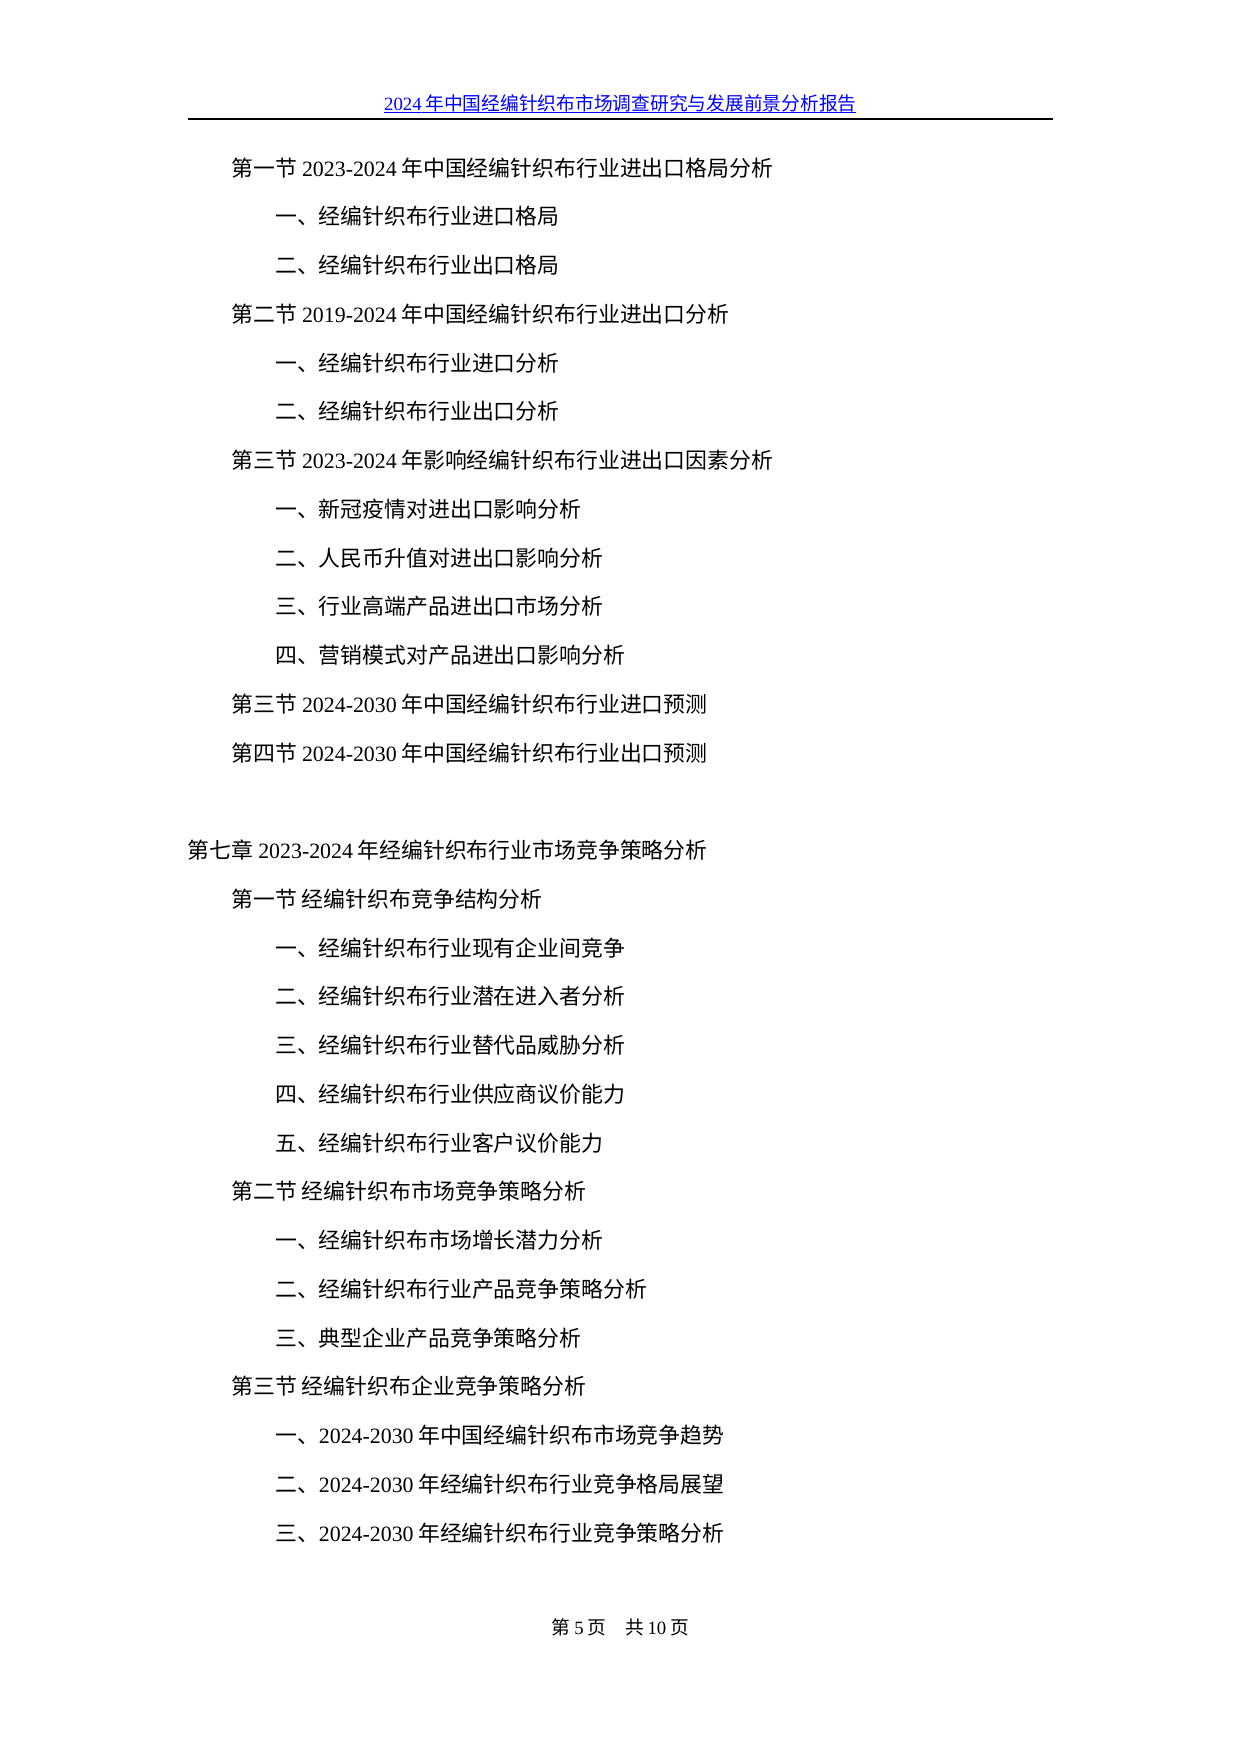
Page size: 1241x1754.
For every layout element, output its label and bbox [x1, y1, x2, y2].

text [187, 150, 1053, 1548]
